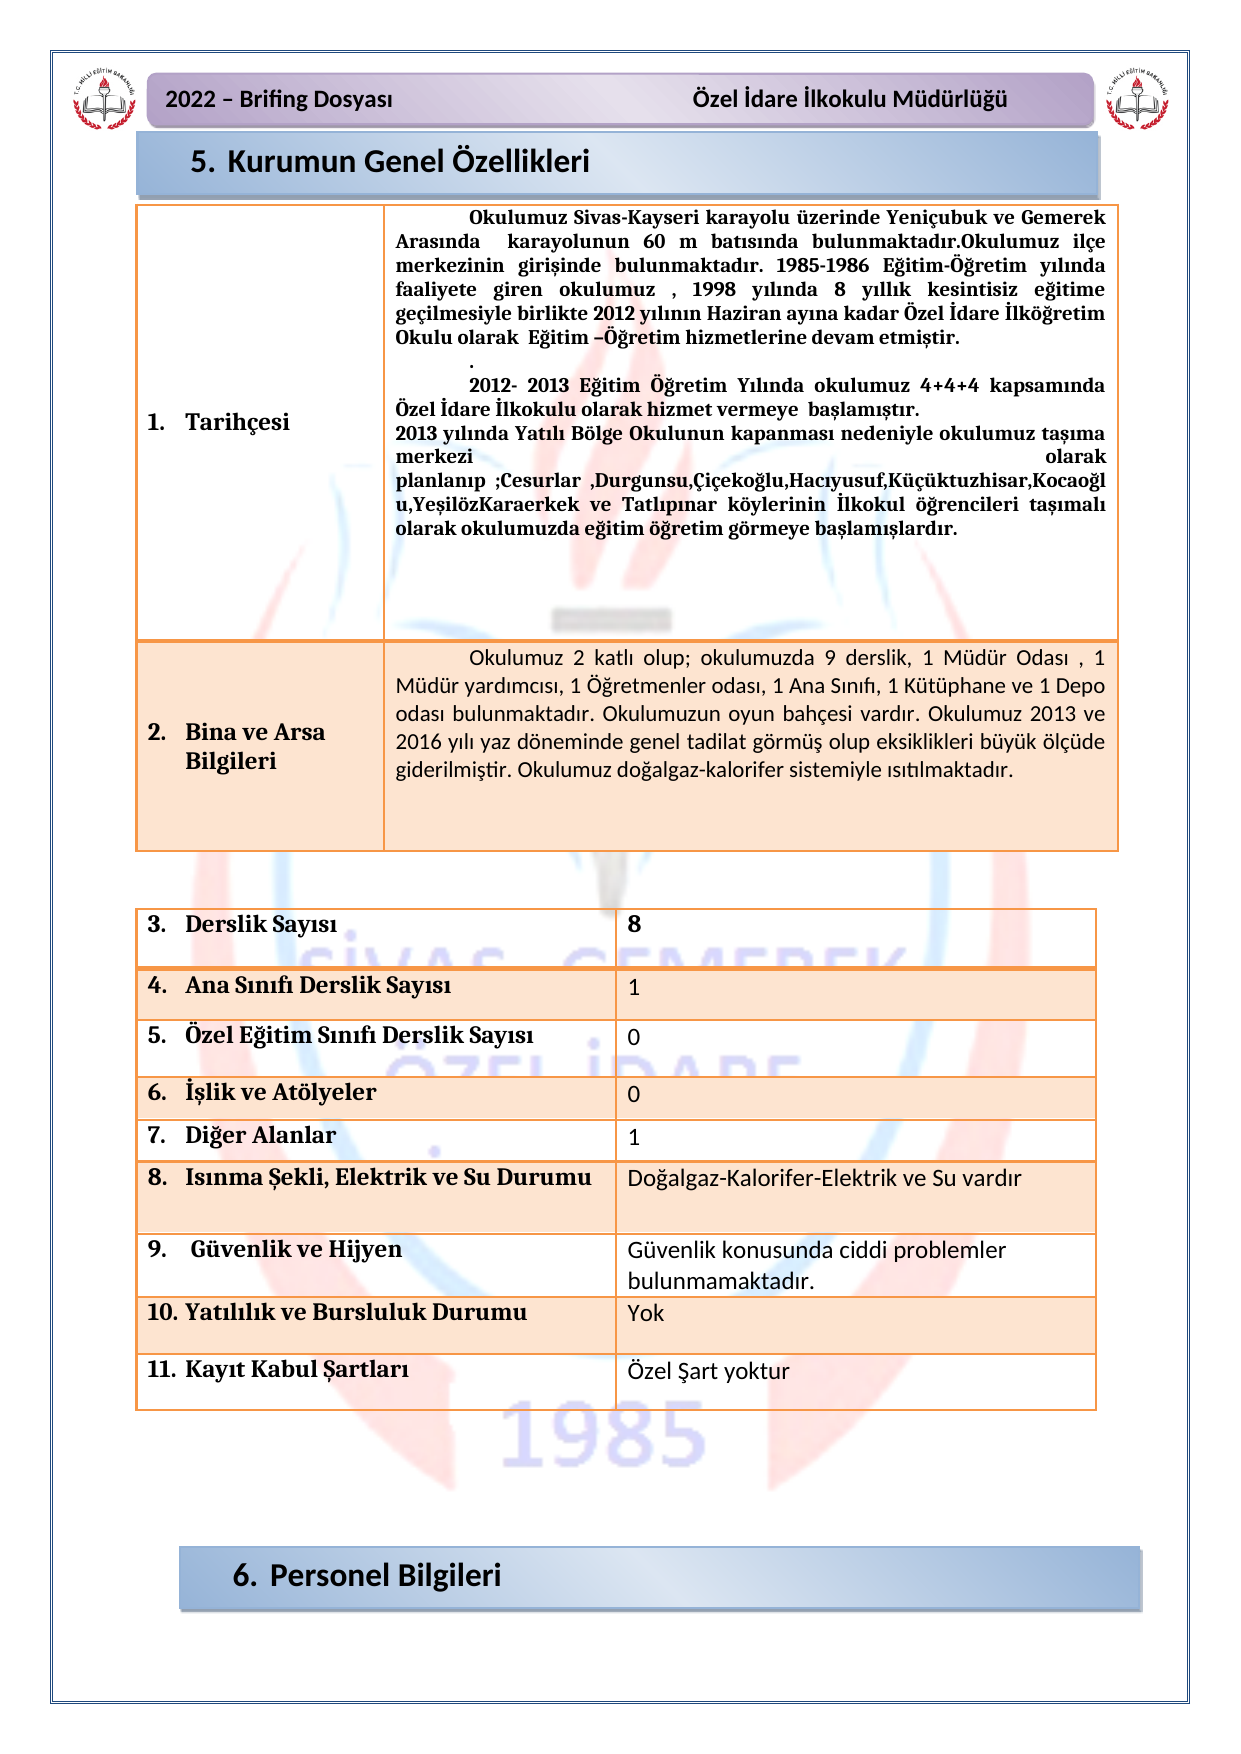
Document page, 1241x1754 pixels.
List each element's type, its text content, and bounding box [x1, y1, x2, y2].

table_header Tarihçesi [138, 206, 383, 639]
table_cell Güvenlik ve Hijyen [138, 1235, 615, 1296]
table_cell Kayıt Kabul Şartları [138, 1355, 615, 1409]
table_cell 0 [617, 1021, 1095, 1076]
picture [1103, 65, 1171, 133]
table_cell Yatılılık ve Bursluluk Durumu [138, 1298, 615, 1353]
table_cell Isınma Şekli, Elektrik ve Su Durumu [138, 1163, 615, 1232]
table_cell 1 [617, 1121, 1095, 1160]
table_cell Güvenlik konusunda ciddi problemler bulunmamaktadır. [617, 1235, 1095, 1296]
table_cell Yok [617, 1298, 1095, 1353]
table_cell 0 [617, 1078, 1095, 1118]
table_cell Ana Sınıfı Derslik Sayısı [138, 971, 615, 1019]
table_cell Okulumuz 2 katlı olup; okulumuzda 9 derslik, 1 Müdür Odası , 1 Müdür yardımcısı, 1 Öğretmenler odası, 1 Ana Sınıfı, 1 Kütüphane ve 1 Depo odası bulunmaktadır. Okulumuzun oyun bahçesi vardır. Okulumuz 2013 ve 2016 yılı yaz döneminde genel tadilat görmüş olup eksiklikleri büyük ölçüde giderilmiştir. Okulumuz doğalgaz-kalorifer sistemiyle ısıtılmaktadır. [385, 643, 1117, 850]
table_cell Doğalgaz-Kalorifer-Elektrik ve Su vardır [617, 1163, 1095, 1232]
table_header Okulumuz Sivas-Kayseri karayolu üzerinde Yeniçubuk ve Gemerek Arasında karayolunun 60 m batısında bulunmaktadır.Okulumuz ilçe merkezinin girişinde bulunmaktadır. 1985-1986 Eğitim-Öğretim yılında faaliyete giren okulumuz , 1998 yılında 8 yıllık kesintisiz eğitime geçilmesiyle birlikte 2012 yılının Haziran ayına kadar Özel İdare İlköğretim Okulu olarak Eğitim –Öğretim hizmetlerine devam etmiştir. . 2012- 2013 Eğitim Öğretim Yılında okulumuz 4+4+4 kapsamında Özel İdare İlkokulu olarak hizmet vermeye başlamıştır. 2013 yılında Yatılı Bölge Okulunun kapanması nedeniyle okulumuz taşıma merkezi olarak planlanıp ;Cesurlar ,Durgunsu,Çiçekoğlu,Hacıyusuf,Küçüktuzhisar,Kocaoğlu,YeşilözKaraerkek ve Tatlıpınar köylerinin İlkokul öğrencileri taşımalı olarak okulumuzda eğitim öğretim görmeye başlamışlardır. [385, 206, 1117, 639]
table_cell Diğer Alanlar [138, 1121, 615, 1160]
picture [70, 65, 138, 133]
table_cell 1 [617, 971, 1095, 1019]
table_cell Özel Eğitim Sınıfı Derslik Sayısı [138, 1021, 615, 1076]
table_cell Özel Şart yoktur [617, 1355, 1095, 1409]
table_header 8 [617, 910, 1095, 966]
table_cell İşlik ve Atölyeler [138, 1078, 615, 1118]
table_header Derslik Sayısı [138, 910, 615, 966]
table_cell Bina ve Arsa Bilgileri [138, 643, 383, 850]
